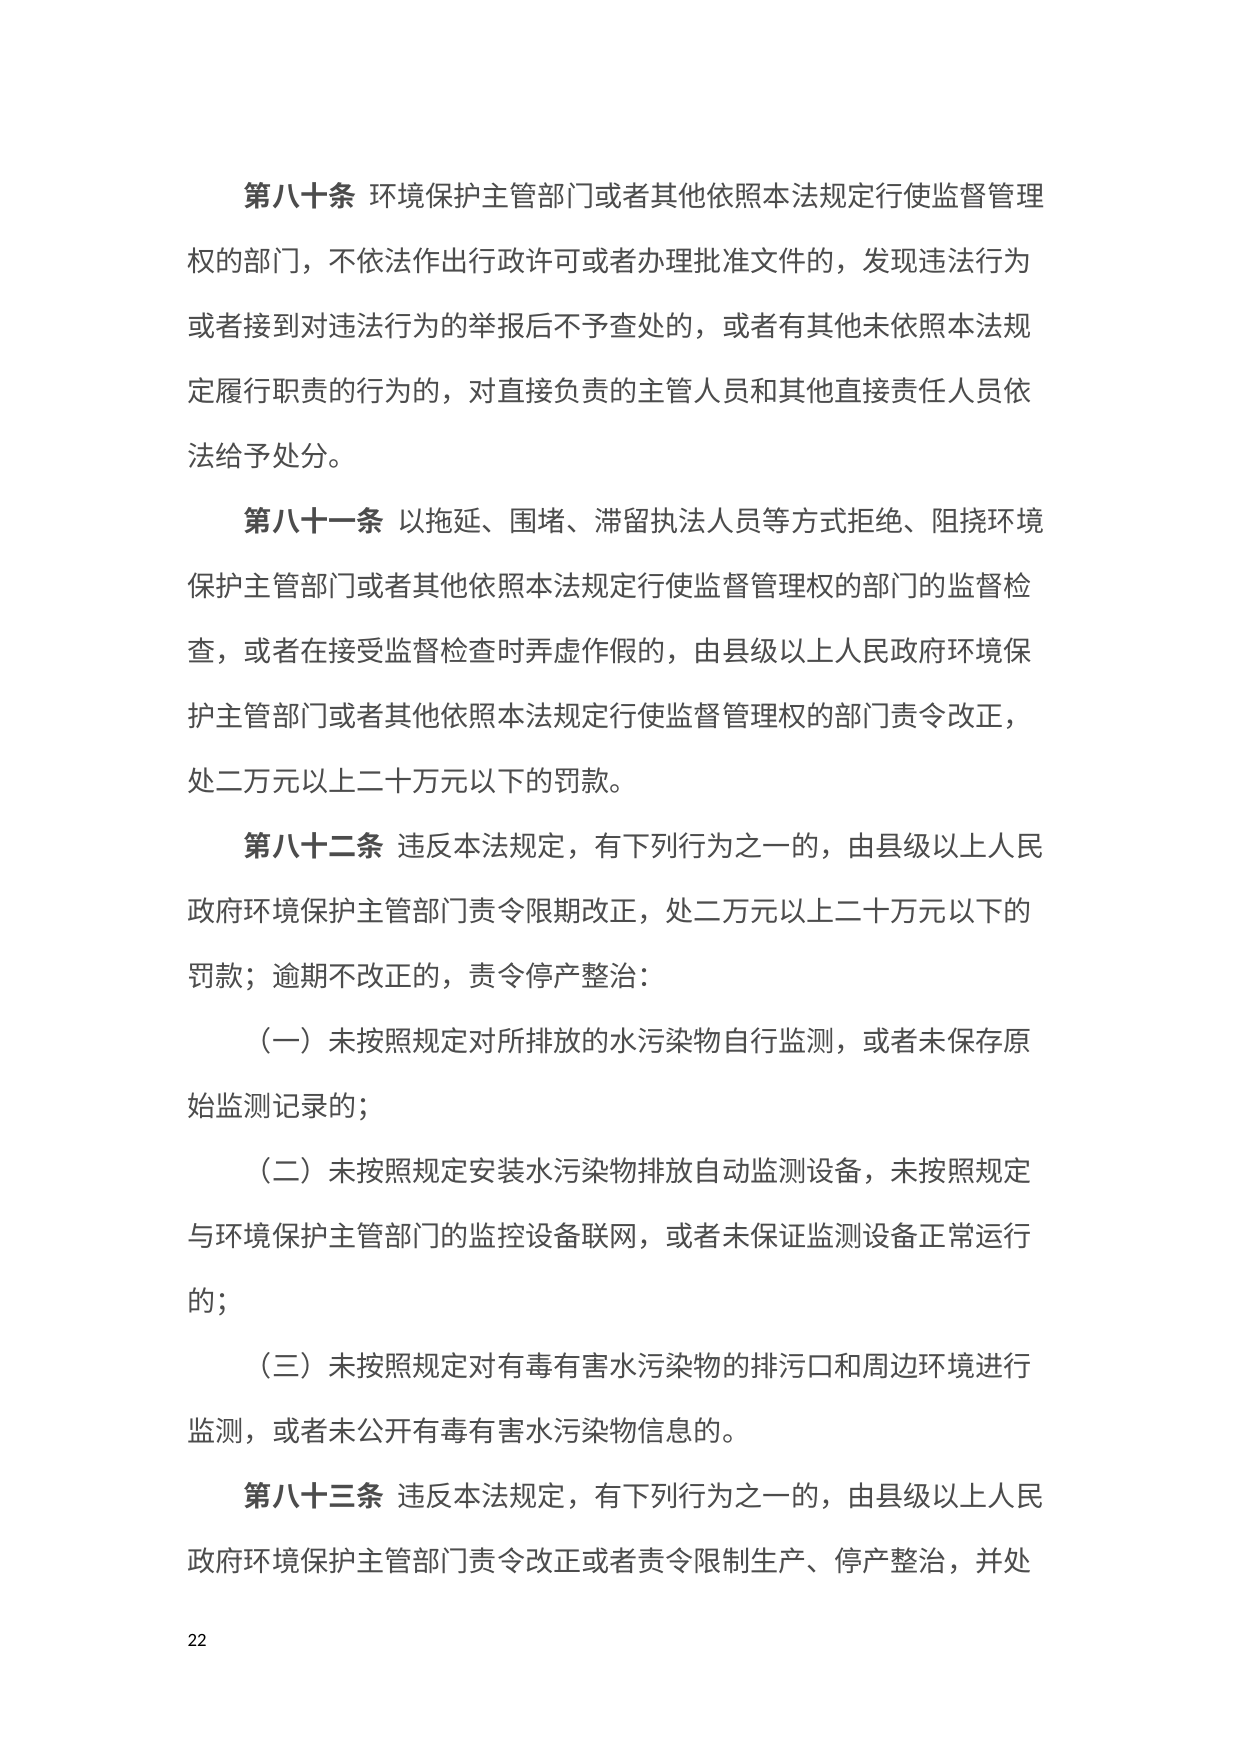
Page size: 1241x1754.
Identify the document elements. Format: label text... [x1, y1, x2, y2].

text （三）未按照规定对有毒有害水污染物的排污口和周边环境进行监测，或者未公开有毒有害水污染物信息的。 [187, 1332, 1053, 1462]
text 第八十条 环境保护主管部门或者其他依照本法规定行使监督管理权的部门，不依法作出行政许可或者办理批准文件的，发现违法行为或者接到对违法行为的举报后不予查处的，或者有其他未依照本法规定履行职责的行为的，对直接负责的主管人员和其他直接责任人员依法给予处分。 [187, 162, 1053, 487]
text （一）未按照规定对所排放的水污染物自行监测，或者未保存原始监测记录的； [187, 1007, 1053, 1137]
text 第八十二条 违反本法规定，有下列行为之一的，由县级以上人民政府环境保护主管部门责令限期改正，处二万元以上二十万元以下的罚款；逾期不改正的，责令停产整治： [187, 812, 1053, 1007]
text （二）未按照规定安装水污染物排放自动监测设备，未按照规定与环境保护主管部门的监控设备联网，或者未保证监测设备正常运行的； [187, 1137, 1053, 1332]
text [187, 1462, 1053, 1592]
text 第八十一条 以拖延、围堵、滞留执法人员等方式拒绝、阻挠环境保护主管部门或者其他依照本法规定行使监督管理权的部门的监督检查，或者在接受监督检查时弄虚作假的，由县级以上人民政府环境保护主管部门或者其他依照本法规定行使监督管理权的部门责令改正，处二万元以上二十万元以下的罚款。 [187, 487, 1053, 812]
